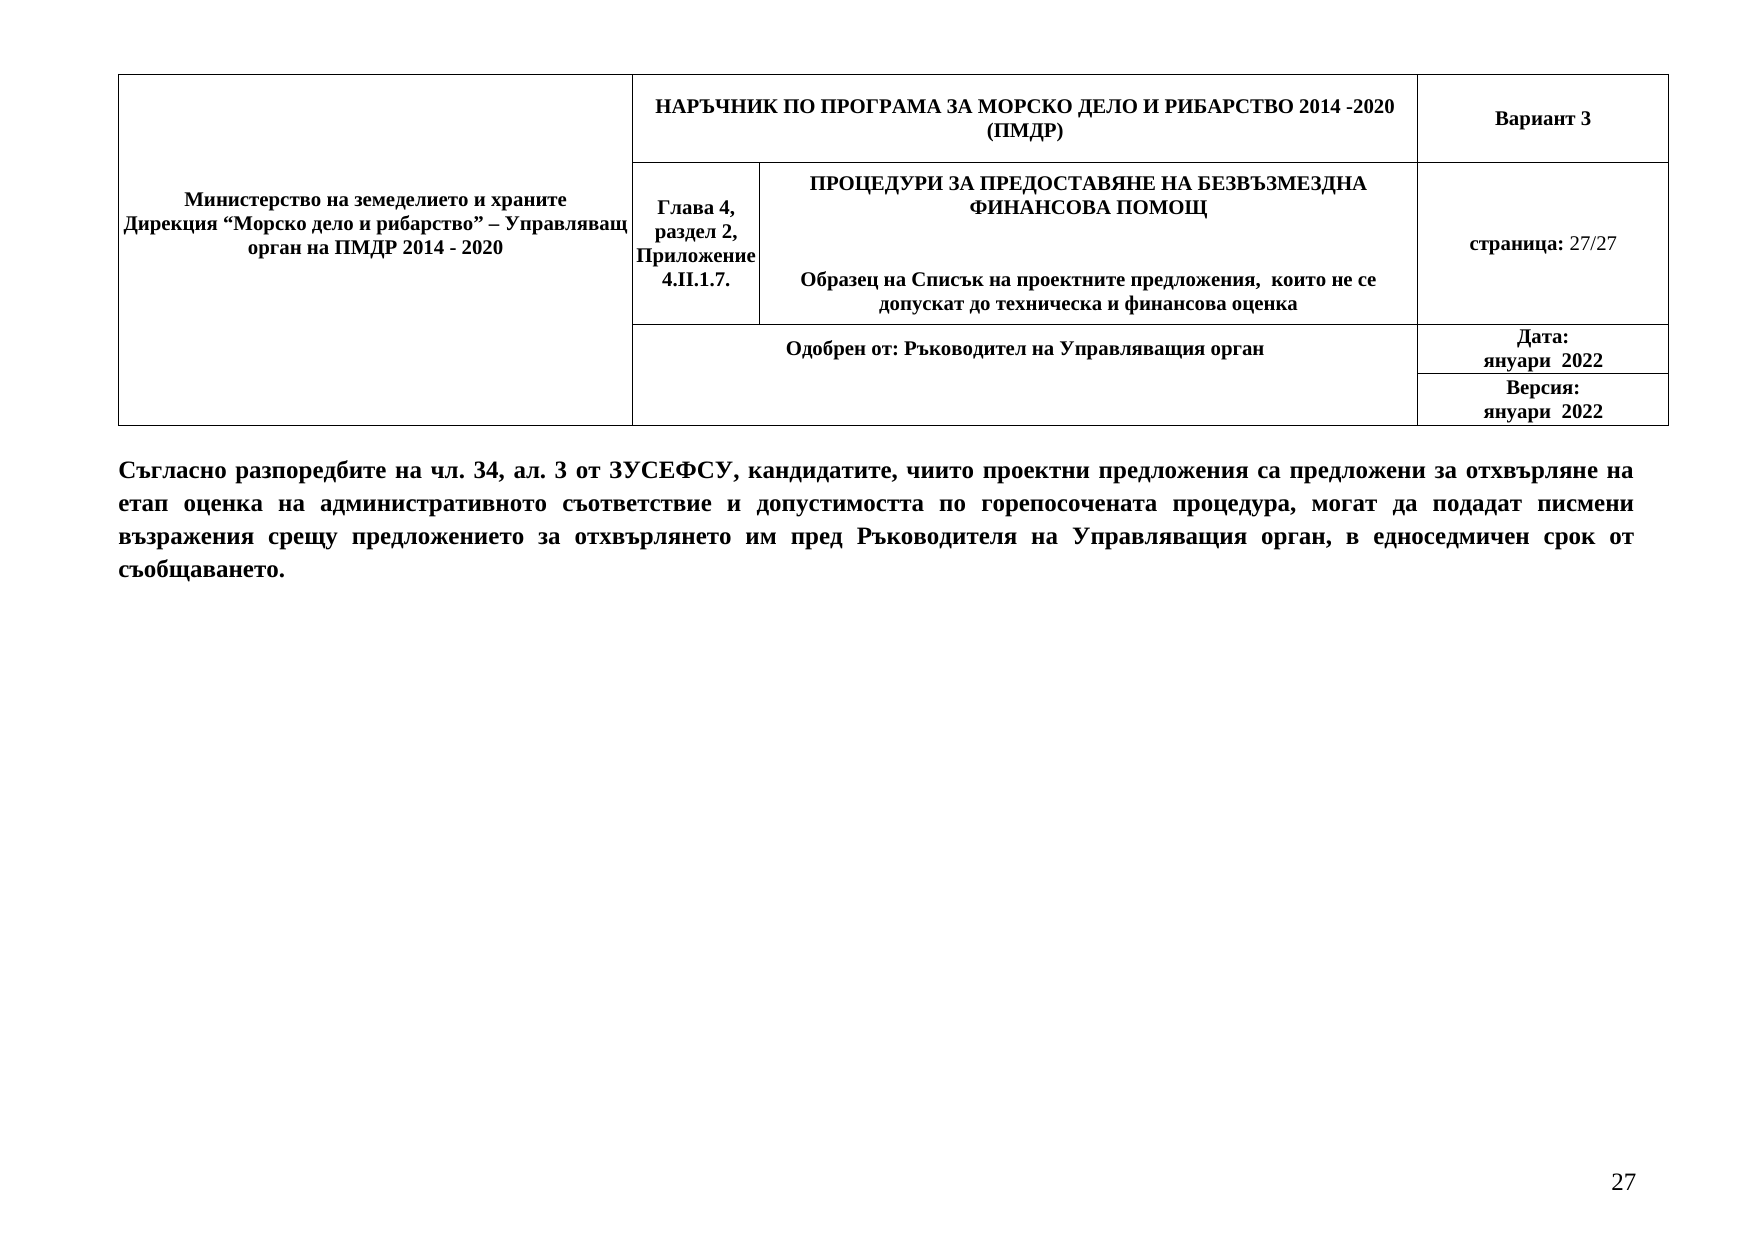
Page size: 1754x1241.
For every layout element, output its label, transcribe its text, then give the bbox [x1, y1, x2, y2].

text Съгласно разпоредбите на чл. 34, ал. 3 от ЗУСЕФСУ, кандидатите, чиито проектни предложения са предложени за отхвърляне на етап оценка на административното съответствие и допустимостта по горепосочената процедура, могат да подадат писмени възражения срещу предложението за отхвърлянето им пред Ръководителя на Управляващия орган, в едноседмичен срок от съобщаването. [118, 455, 1636, 583]
